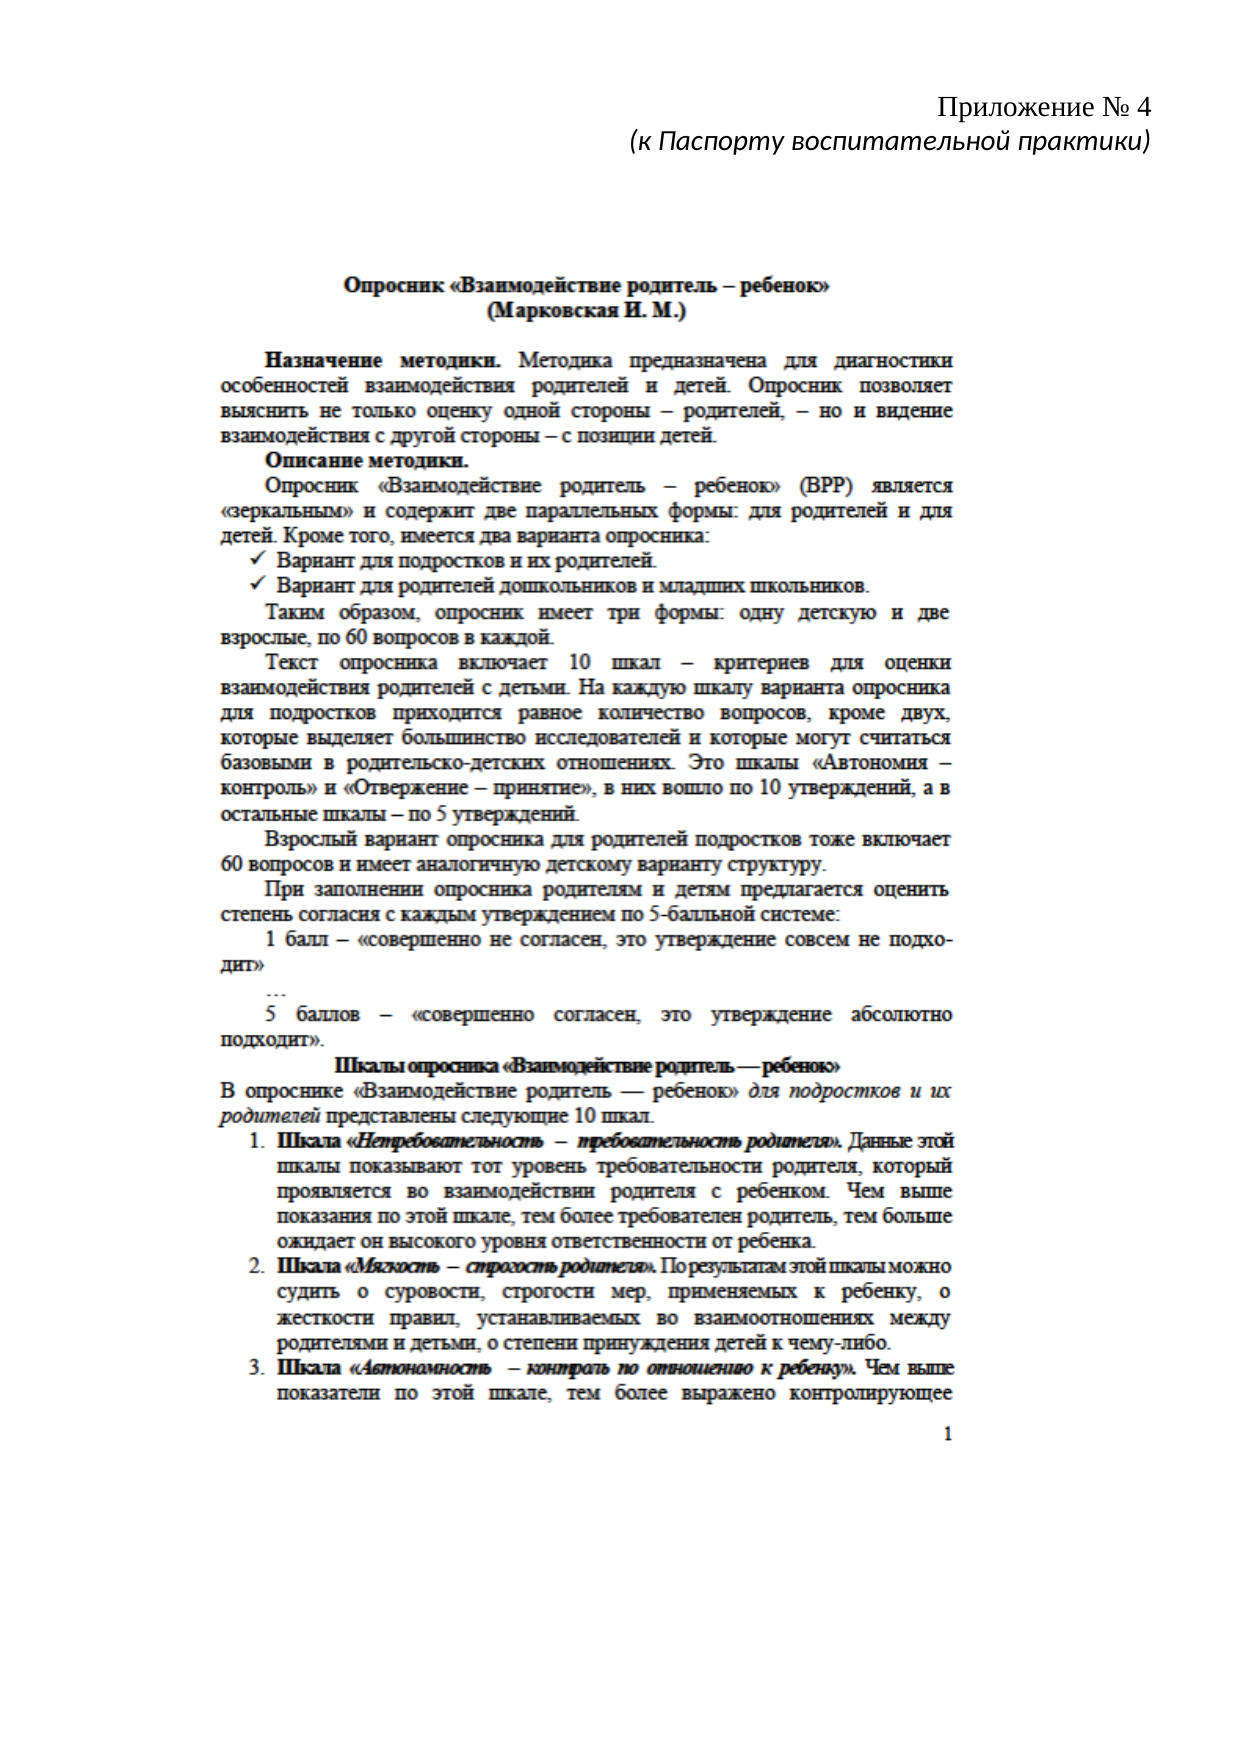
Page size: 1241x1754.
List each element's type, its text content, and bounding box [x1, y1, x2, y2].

text (к Паспорту воспитательной практики) [89, 122, 1152, 158]
text Приложение № 4 [89, 89, 1152, 122]
